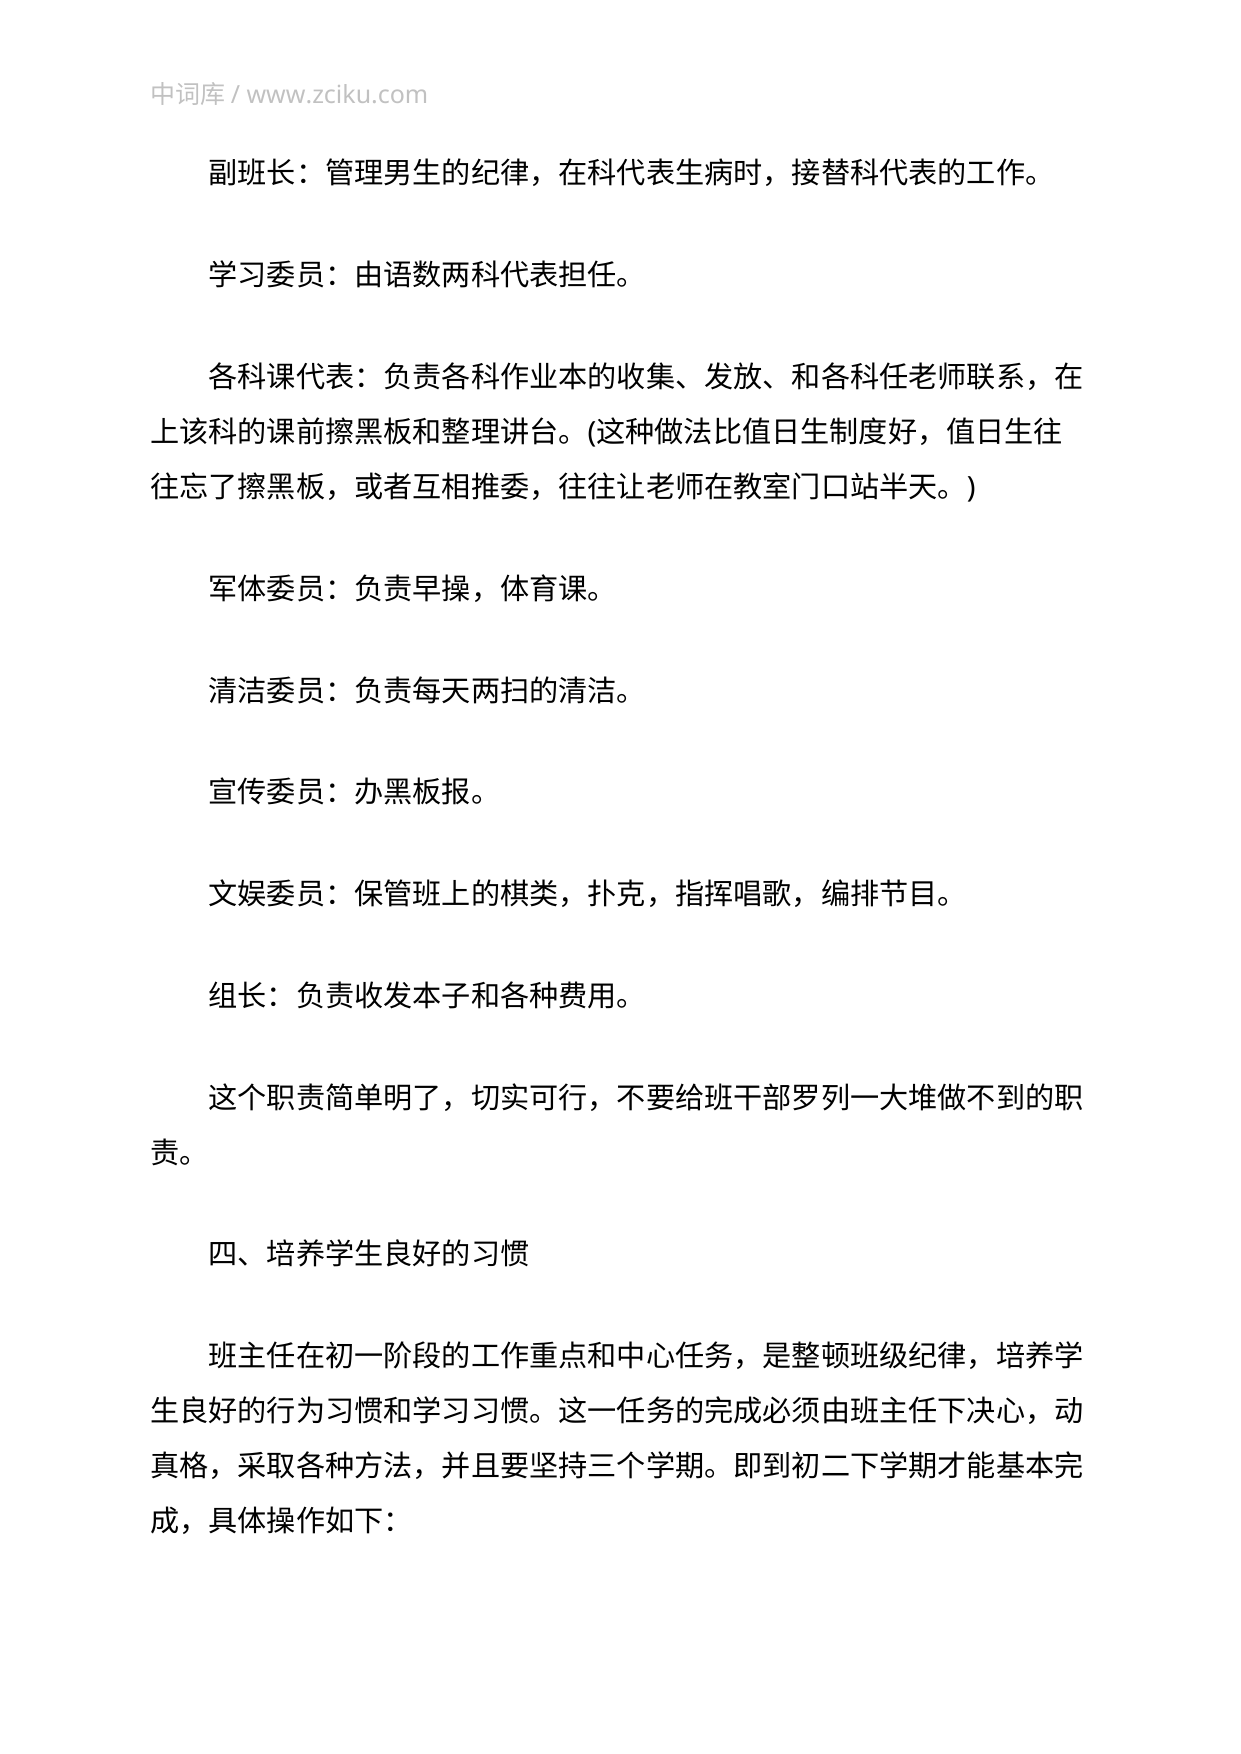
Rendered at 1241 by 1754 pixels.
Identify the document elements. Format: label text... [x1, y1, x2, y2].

text 四、培养学生良好的习惯 [150, 1231, 1090, 1273]
text 这个职责简单明了，切实可行，不要给班干部罗列一大堆做不到的职责。 [150, 1074, 1090, 1171]
text 宣传委员：办黑板报。 [150, 769, 1090, 811]
text 班主任在初一阶段的工作重点和中心任务，是整顿班级纪律，培养学生良好的行为习惯和学习习惯。这一任务的完成必须由班主任下决心，动真格，采取各种方法，并且要坚持三个学期。即到初二下学期才能基本完成，具体操作如下： [150, 1333, 1090, 1540]
text 各科课代表：负责各科作业本的收集、发放、和各科任老师联系，在上该科的课前擦黑板和整理讲台。(这种做法比值日生制度好，值日生往往忘了擦黑板，或者互相推委，往往让老师在教室门口站半天。) [150, 353, 1090, 506]
text 文娱委员：保管班上的棋类，扑克，指挥唱歌，编排节目。 [150, 871, 1090, 913]
text 学习委员：由语数两科代表担任。 [150, 252, 1090, 294]
text 组长：负责收发本子和各种费用。 [150, 972, 1090, 1015]
text 清洁委员：负责每天两扫的清洁。 [150, 667, 1090, 709]
text 副班长：管理男生的纪律，在科代表生病时，接替科代表的工作。 [150, 150, 1090, 192]
text 军体委员：负责早操，体育课。 [150, 565, 1090, 608]
